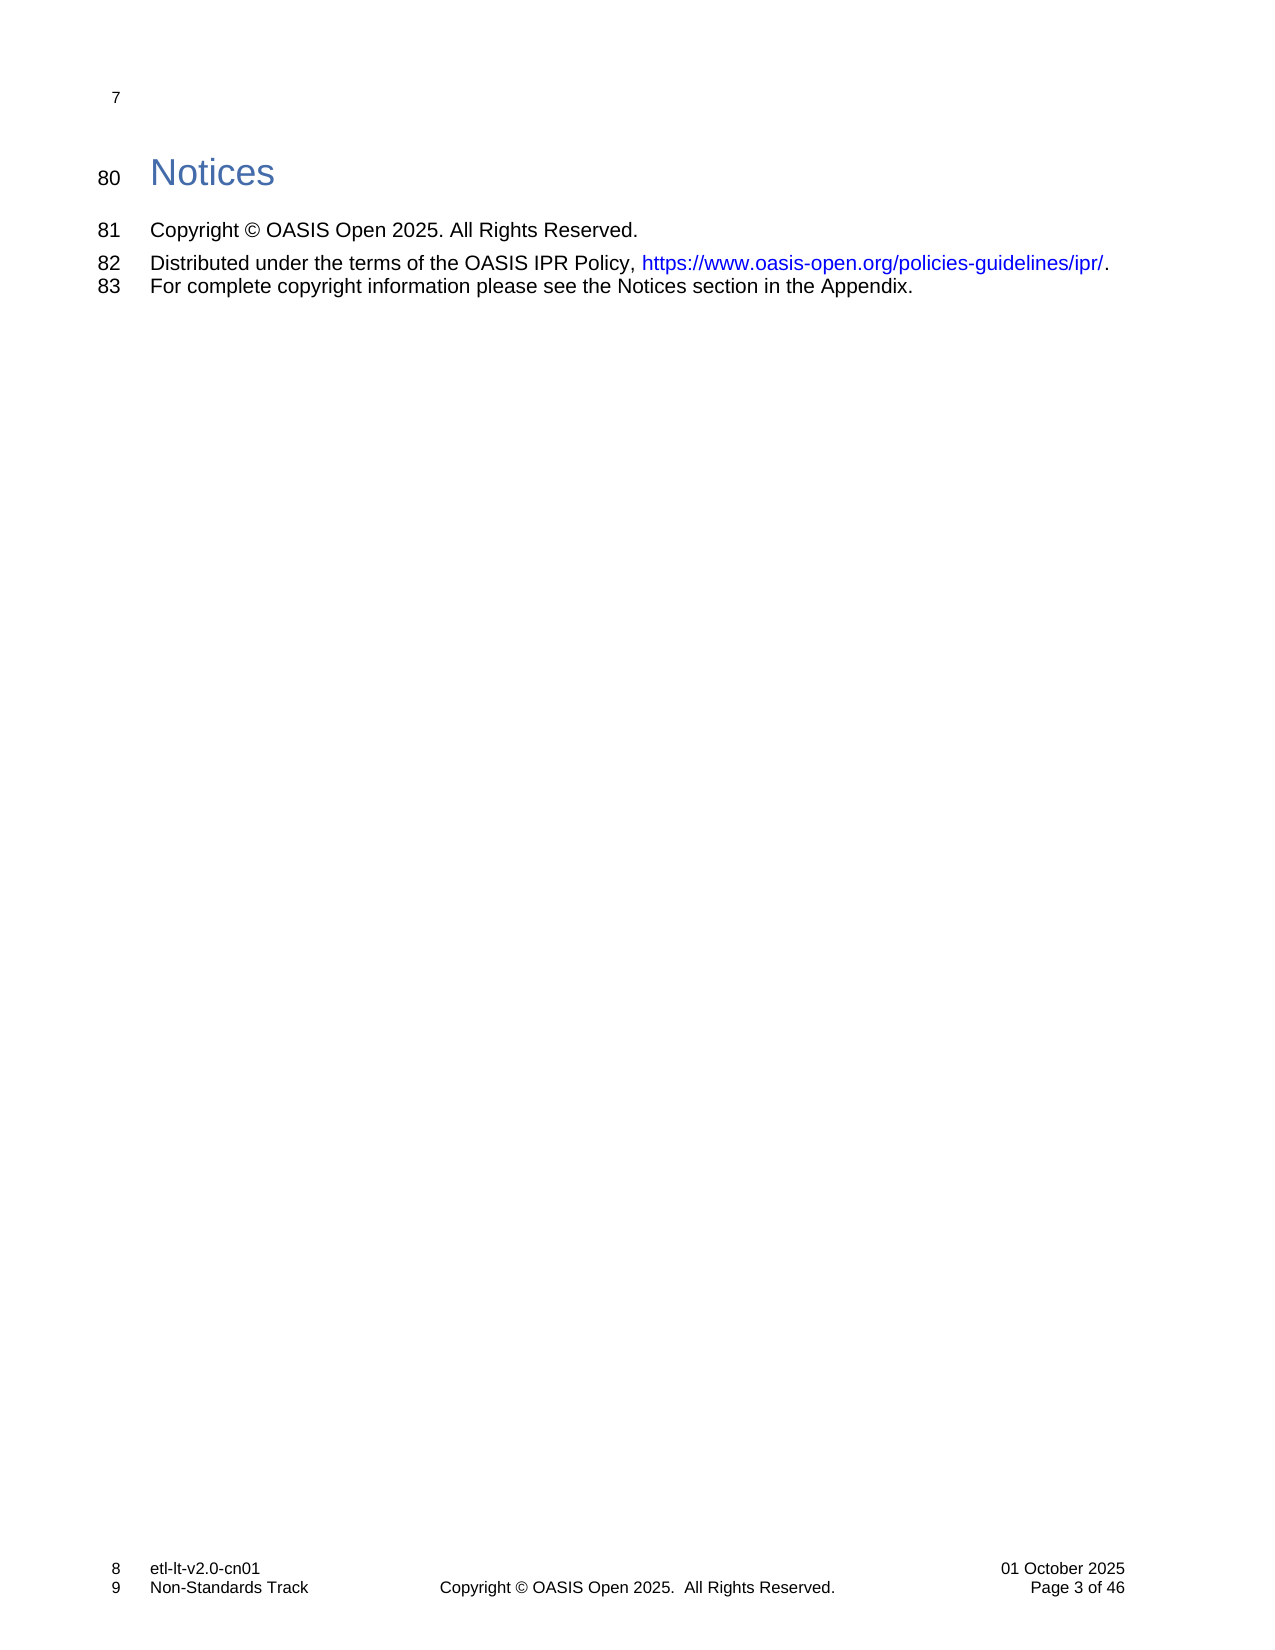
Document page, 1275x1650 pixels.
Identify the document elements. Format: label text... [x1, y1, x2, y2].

text Notices [150, 150, 1125, 193]
text Distributed under the terms of the OASIS IPR Policy, https://www.oasis-open.org/policies-guidelines/ipr/. For complete copyright information please see the Notices section in the Appendix. [150, 250, 1125, 298]
text Copyright © OASIS Open 2025. All Rights Reserved. [150, 218, 1125, 242]
